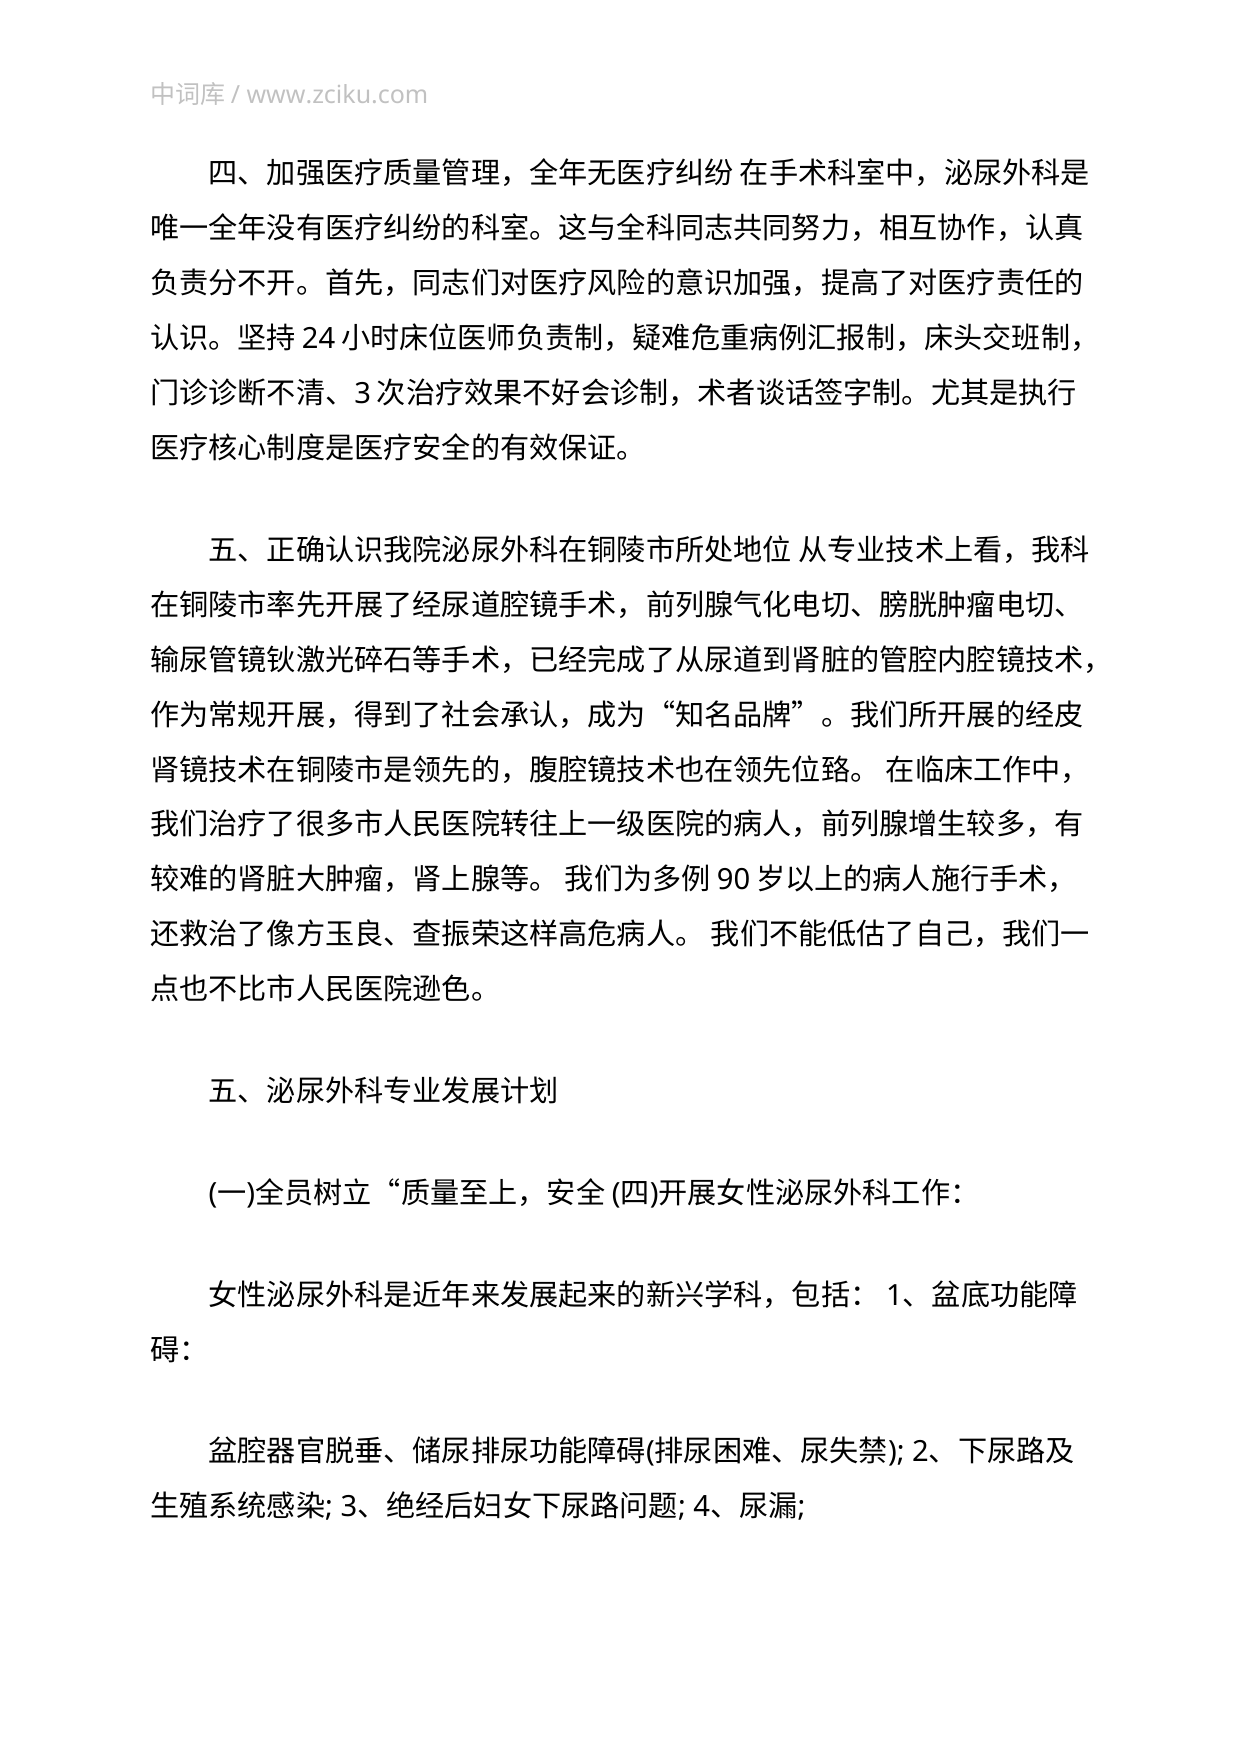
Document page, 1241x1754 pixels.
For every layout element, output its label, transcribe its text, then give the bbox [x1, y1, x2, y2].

text 盆腔器官脱垂、储尿排尿功能障碍(排尿困难、尿失禁); 2、下尿路及生殖系统感染; 3、绝经后妇女下尿路问题; 4、尿漏; [150, 1428, 1090, 1525]
text 五、泌尿外科专业发展计划 [150, 1067, 1090, 1110]
text 四、加强医疗质量管理，全年无医疗纠纷 在手术科室中，泌尿外科是唯一全年没有医疗纠纷的科室。这与全科同志共同努力，相互协作，认真负责分不开。首先，同志们对医疗风险的意识加强，提高了对医疗责任的认识。坚持24小时床位医师负责制，疑难危重病例汇报制，床头交班制，门诊诊断不清、3次治疗效果不好会诊制，术者谈话签字制。尤其是执行医疗核心制度是医疗安全的有效保证。 [150, 150, 1090, 467]
text 女性泌尿外科是近年来发展起来的新兴学科，包括： 1、盆底功能障碍： [150, 1271, 1090, 1368]
text (一)全员树立“质量至上，安全 (四)开展女性泌尿外科工作： [150, 1169, 1090, 1212]
text 五、正确认识我院泌尿外科在铜陵市所处地位 从专业技术上看，我科在铜陵市率先开展了经尿道腔镜手术，前列腺气化电切、膀胱肿瘤电切、输尿管镜钬激光碎石等手术，已经完成了从尿道到肾脏的管腔内腔镜技术，作为常规开展，得到了社会承认，成为“知名品牌”。我们所开展的经皮肾镜技术在铜陵市是领先的，腹腔镜技术也在领先位臵。 在临床工作中，我们治疗了很多市人民医院转往上一级医院的病人，前列腺增生较多，有较难的肾脏大肿瘤，肾上腺等。 我们为多例90岁以上的病人施行手术，还救治了像方玉良、查振荣这样高危病人。 我们不能低估了自己，我们一点也不比市人民医院逊色。 [150, 526, 1090, 1008]
